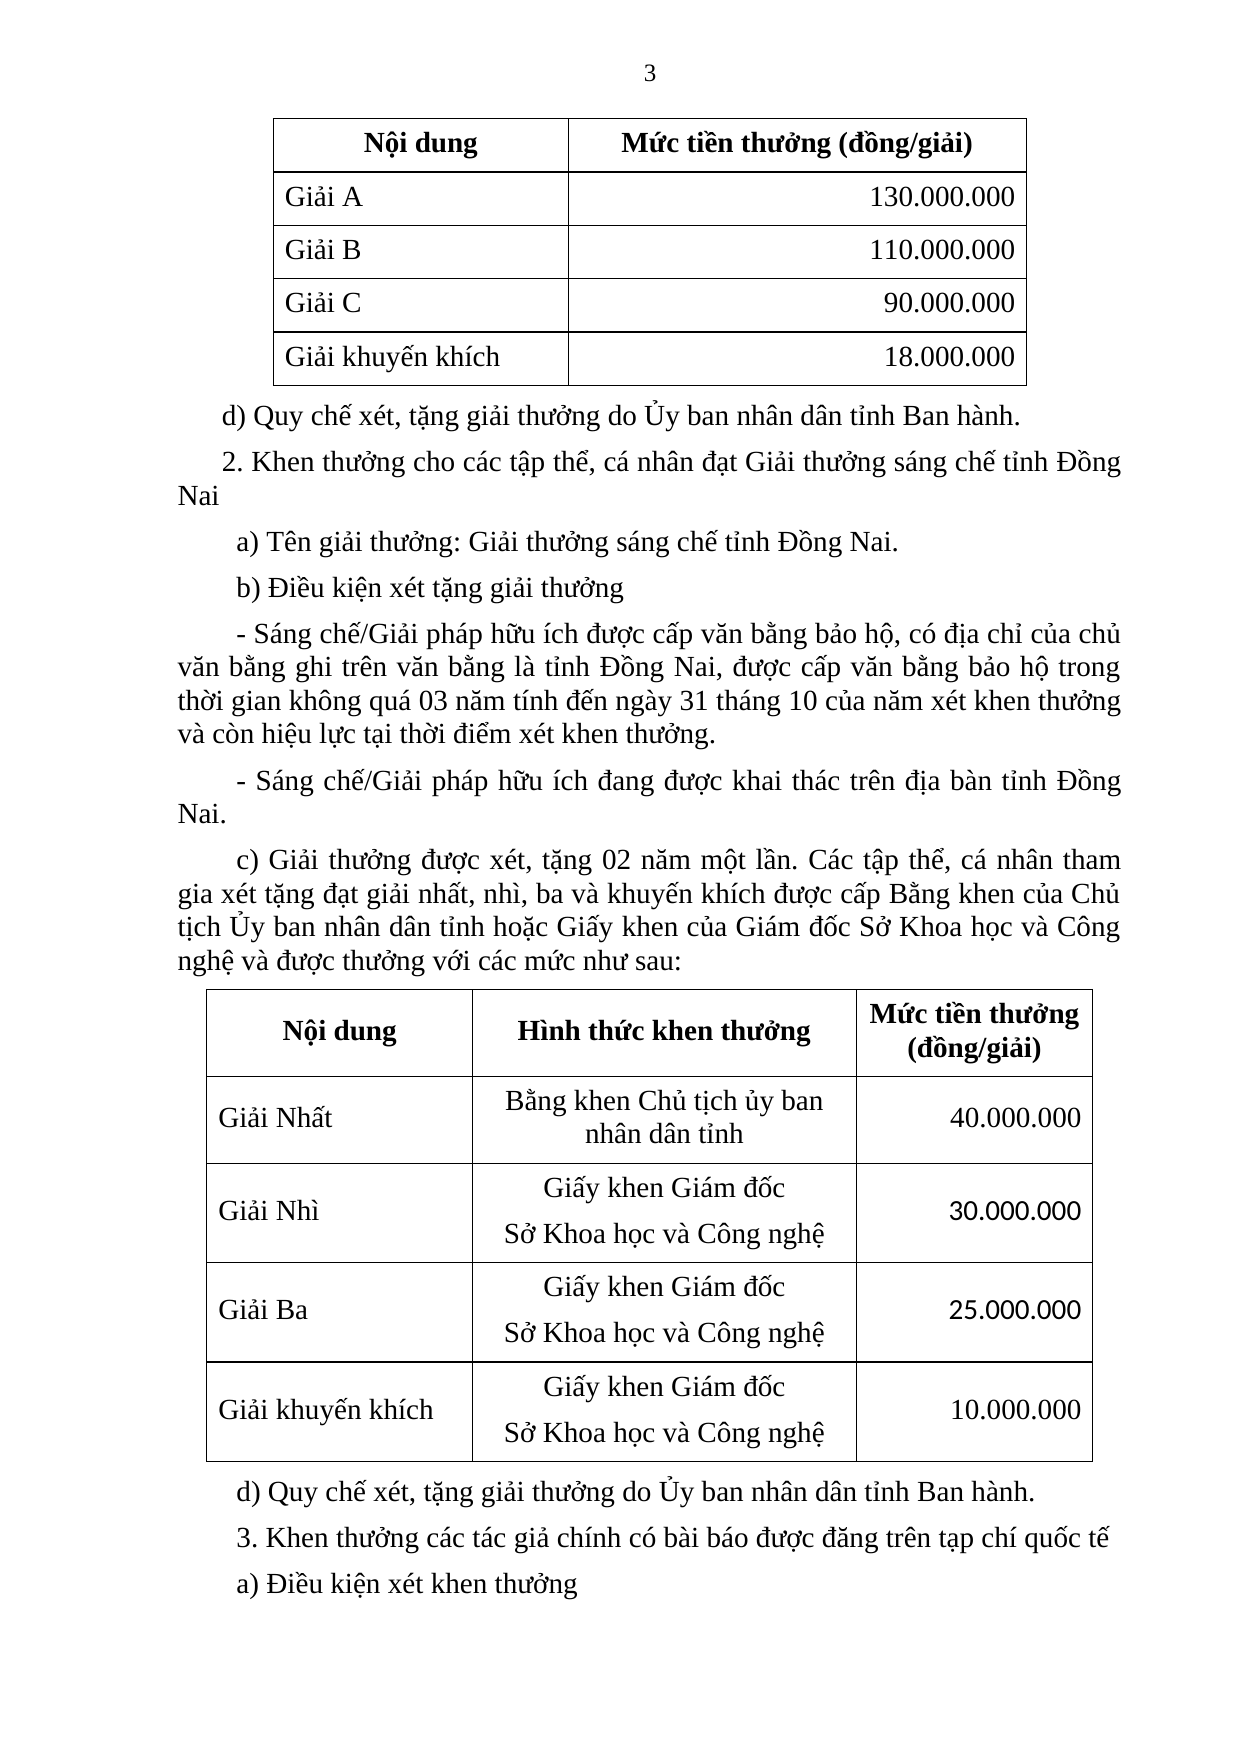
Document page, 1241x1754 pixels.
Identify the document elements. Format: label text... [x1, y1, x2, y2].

table_cell Bằng khen Chủ tịch ủy ban nhân dân tỉnh [473, 1077, 856, 1163]
text 2. Khen thưởng cho các tập thể, cá nhân đạt Giải thưởng sáng chế tỉnh Đồng Nai [177, 444, 1122, 511]
table_header Hình thức khen thưởng [473, 990, 856, 1076]
table_header Nội dung [274, 119, 568, 171]
table_header Nội dung [207, 990, 472, 1076]
table_cell Giải khuyến khích [274, 333, 568, 385]
table_cell 90.000.000 [569, 279, 1026, 331]
text d) Quy chế xét, tặng giải thưởng do Ủy ban nhân dân tỉnh Ban hành. [177, 398, 1122, 432]
text a) Tên giải thưởng: Giải thưởng sáng chế tỉnh Đồng Nai. [177, 524, 1122, 557]
table_cell Giải Nhì [207, 1164, 472, 1262]
table_cell Giải Nhất [207, 1077, 472, 1163]
table_cell Giấy khen Giám đốc Sở Khoa học và Công nghệ [473, 1363, 856, 1461]
text b) Điều kiện xét tặng giải thưởng [177, 570, 1122, 603]
table_cell Giải C [274, 279, 568, 331]
table_cell 30.000.000 [857, 1164, 1092, 1262]
table_cell Giải A [274, 173, 568, 225]
table_cell 18.000.000 [569, 333, 1026, 385]
table_cell 110.000.000 [569, 226, 1026, 278]
table_header Mức tiền thưởng (đồng/giải) [569, 119, 1026, 171]
table_cell Giải khuyến khích [207, 1363, 472, 1461]
text 3. Khen thưởng các tác giả chính có bài báo được đăng trên tạp chí quốc tế [177, 1520, 1122, 1554]
text - Sáng chế/Giải pháp hữu ích được cấp văn bằng bảo hộ, có địa chỉ của chủ văn bằng ghi trên văn bằng là tỉnh Đồng Nai, được cấp văn bằng bảo hộ trong thời gian không quá 03 năm tính đến ngày 31 tháng 10 của năm xét khen thưởng và còn hiệu lực tại thời điểm xét khen thưởng. [177, 616, 1122, 750]
text d) Quy chế xét, tặng giải thưởng do Ủy ban nhân dân tỉnh Ban hành. [177, 1474, 1122, 1508]
table_cell Giải B [274, 226, 568, 278]
text a) Điều kiện xét khen thưởng [177, 1566, 1122, 1600]
table_cell 25.000.000 [857, 1263, 1092, 1361]
table_header Mức tiền thưởng (đồng/giải) [857, 990, 1092, 1076]
table_cell 130.000.000 [569, 173, 1026, 225]
text - Sáng chế/Giải pháp hữu ích đang được khai thác trên địa bàn tỉnh Đồng Nai. [177, 763, 1122, 830]
table_cell Giấy khen Giám đốc Sở Khoa học và Công nghệ [473, 1164, 856, 1262]
table_cell 10.000.000 [857, 1363, 1092, 1461]
table_cell Giải Ba [207, 1263, 472, 1361]
text c) Giải thưởng được xét, tặng 02 năm một lần. Các tập thể, cá nhân tham gia xét tặng đạt giải nhất, nhì, ba và khuyến khích được cấp Bằng khen của Chủ tịch Ủy ban nhân dân tỉnh hoặc Giấy khen của Giám đốc Sở Khoa học và Công nghệ và được thưởng với các mức như sau: [177, 842, 1122, 976]
table_cell Giấy khen Giám đốc Sở Khoa học và Công nghệ [473, 1263, 856, 1361]
table_cell 40.000.000 [857, 1077, 1092, 1163]
